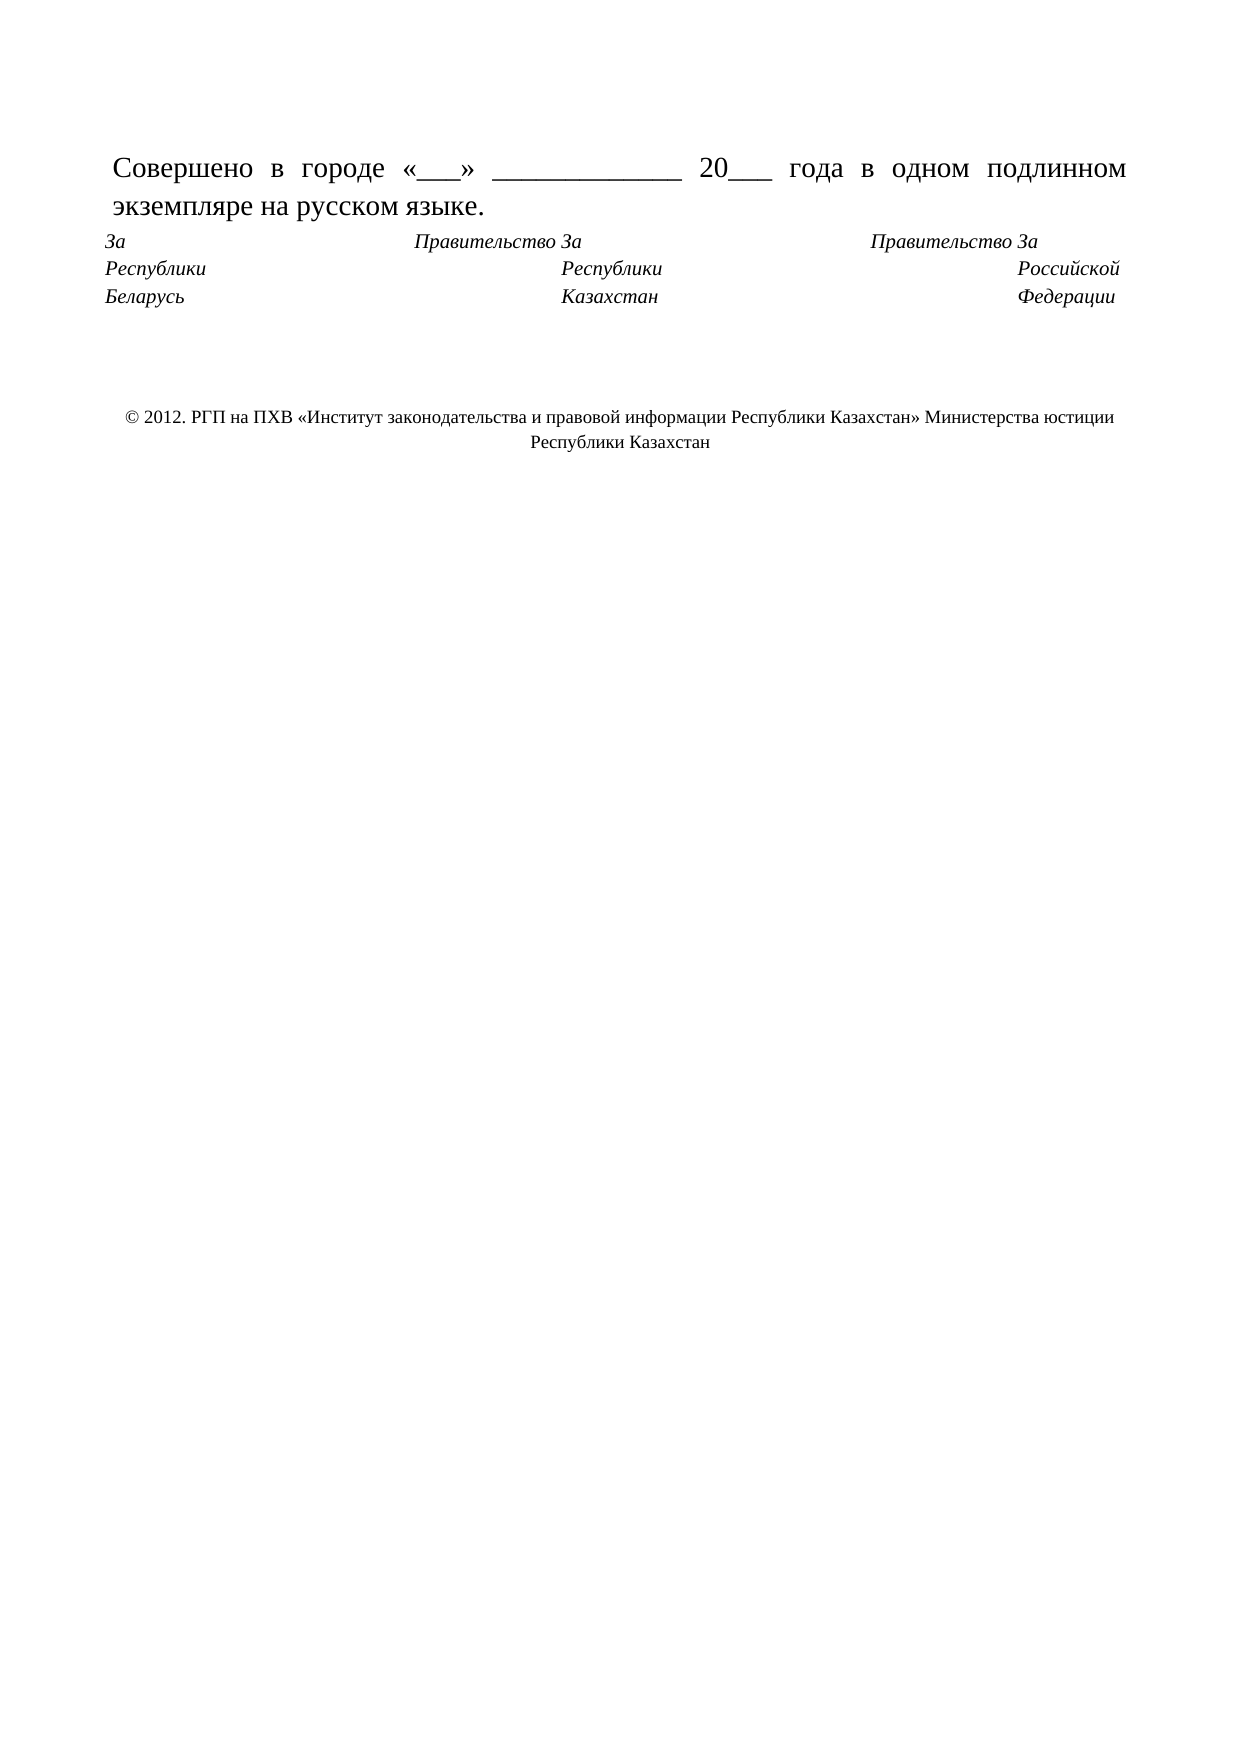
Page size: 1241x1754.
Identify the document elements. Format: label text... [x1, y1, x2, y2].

table_header За Правительство Российской Федерации [1014, 227, 1240, 315]
table_header За Правительство Республики Казахстан [558, 227, 1014, 315]
text © 2012. РГП на ПХВ «Институт законодательства и правовой информации Республики Казахстан» Министерства юстиции Республики Казахстан [112, 406, 1128, 452]
table_header За Правительство Республики Беларусь [101, 227, 557, 315]
text Совершено в городе «___» _____________ 20___ года в одном подлинном экземпляре на русском языке. [112, 150, 1128, 222]
